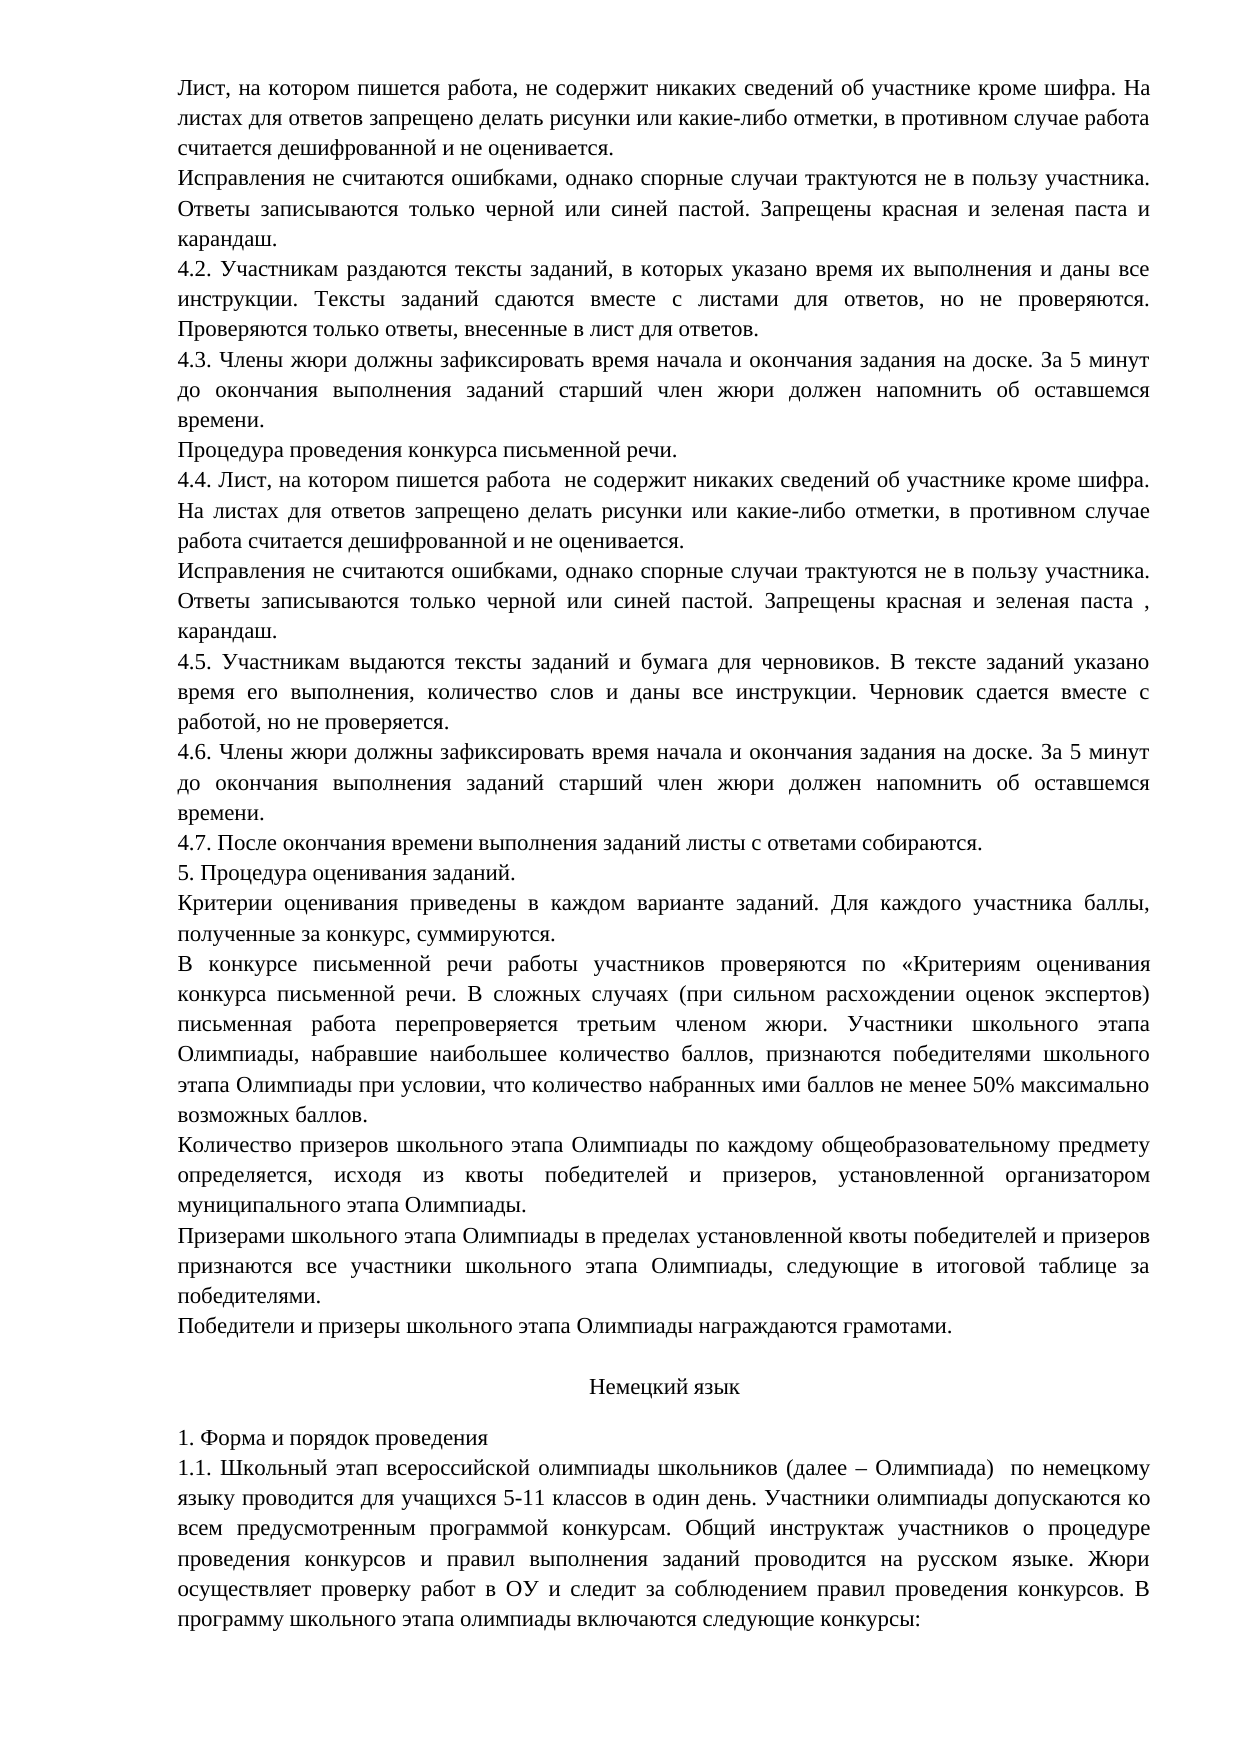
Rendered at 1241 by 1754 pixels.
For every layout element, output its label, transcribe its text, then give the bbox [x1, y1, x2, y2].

text 4.7. После окончания времени выполнения заданий листы с ответами собираются. [177, 829, 1152, 855]
text Победители и призеры школьного этапа Олимпиады награждаются грамотами. [177, 1312, 1152, 1339]
text 4.4. Лист, на котором пишется работа не содержит никаких сведений об участнике кроме шифра. На листах для ответов запрещено делать рисунки или какие-либо отметки, в противном случае работа считается дешифрованной и не оценивается. [177, 467, 1152, 553]
text 1. Форма и порядок проведения [177, 1424, 1152, 1450]
text Лист, на котором пишется работа, не содержит никаких сведений об участнике кроме шифра. На листах для ответов запрещено делать рисунки или какие-либо отметки, в противном случае работа считается дешифрованной и не оценивается. [177, 74, 1152, 161]
text 1.1. Школьный этап всероссийской олимпиады школьников (далее – Олимпиада) по немецкому языку проводится для учащихся 5-11 классов в один день. Участники олимпиады допускаются ко всем предусмотренным программой конкурсам. Общий инструктаж участников о процедуре проведения конкурсов и правил выполнения заданий проводится на русском языке. Жюри осуществляет проверку работ в ОУ и следит за соблюдением правил проведения конкурсов. В программу школьного этапа олимпиады включаются следующие конкурсы: [177, 1454, 1152, 1631]
text 4.6. Члены жюри должны зафиксировать время начала и окончания задания на доске. За 5 минут до окончания выполнения заданий старший член жюри должен напомнить об оставшемся времени. [177, 738, 1152, 825]
text Немецкий язык [177, 1373, 1152, 1399]
text Критерии оценивания приведены в каждом варианте заданий. Для каждого участника баллы, полученные за конкурс, суммируются. [177, 889, 1152, 946]
text 4.5. Участникам выдаются тексты заданий и бумага для черновиков. В тексте заданий указано время его выполнения, количество слов и даны все инструкции. Черновик сдается вместе с работой, но не проверяется. [177, 648, 1152, 734]
text Исправления не считаются ошибками, однако спорные случаи трактуются не в пользу участника. Ответы записываются только черной или синей пастой. Запрещены красная и зеленая паста и карандаш. [177, 164, 1152, 251]
text Количество призеров школьного этапа Олимпиады по каждому общеобразовательному предмету определяется, исходя из квоты победителей и призеров, установленной организатором муниципального этапа Олимпиады. [177, 1131, 1152, 1218]
text Процедура проведения конкурса письменной речи. [177, 436, 1152, 463]
text Призерами школьного этапа Олимпиады в пределах установленной квоты победителей и призеров признаются все участники школьного этапа Олимпиады, следующие в итоговой таблице за победителями. [177, 1222, 1152, 1308]
text 4.3. Члены жюри должны зафиксировать время начала и окончания задания на доске. За 5 минут до окончания выполнения заданий старший член жюри должен напомнить об оставшемся времени. [177, 346, 1152, 432]
text 4.2. Участникам раздаются тексты заданий, в которых указано время их выполнения и даны все инструкции. Тексты заданий сдаются вместе с листами для ответов, но не проверяются. Проверяются только ответы, внесенные в лист для ответов. [177, 255, 1152, 342]
text Исправления не считаются ошибками, однако спорные случаи трактуются не в пользу участника. Ответы записываются только черной или синей пастой. Запрещены красная и зеленая паста , карандаш. [177, 557, 1152, 644]
text 5. Процедура оценивания заданий. [177, 859, 1152, 886]
text В конкурсе письменной речи работы участников проверяются по «Критериям оценивания конкурса письменной речи. В сложных случаях (при сильном расхождении оценок экспертов) письменная работа перепроверяется третьим членом жюри. Участники школьного этапа Олимпиады, набравшие наибольшее количество баллов, признаются победителями школьного этапа Олимпиады при условии, что количество набранных ими баллов не менее 50% максимально возможных баллов. [177, 950, 1152, 1127]
